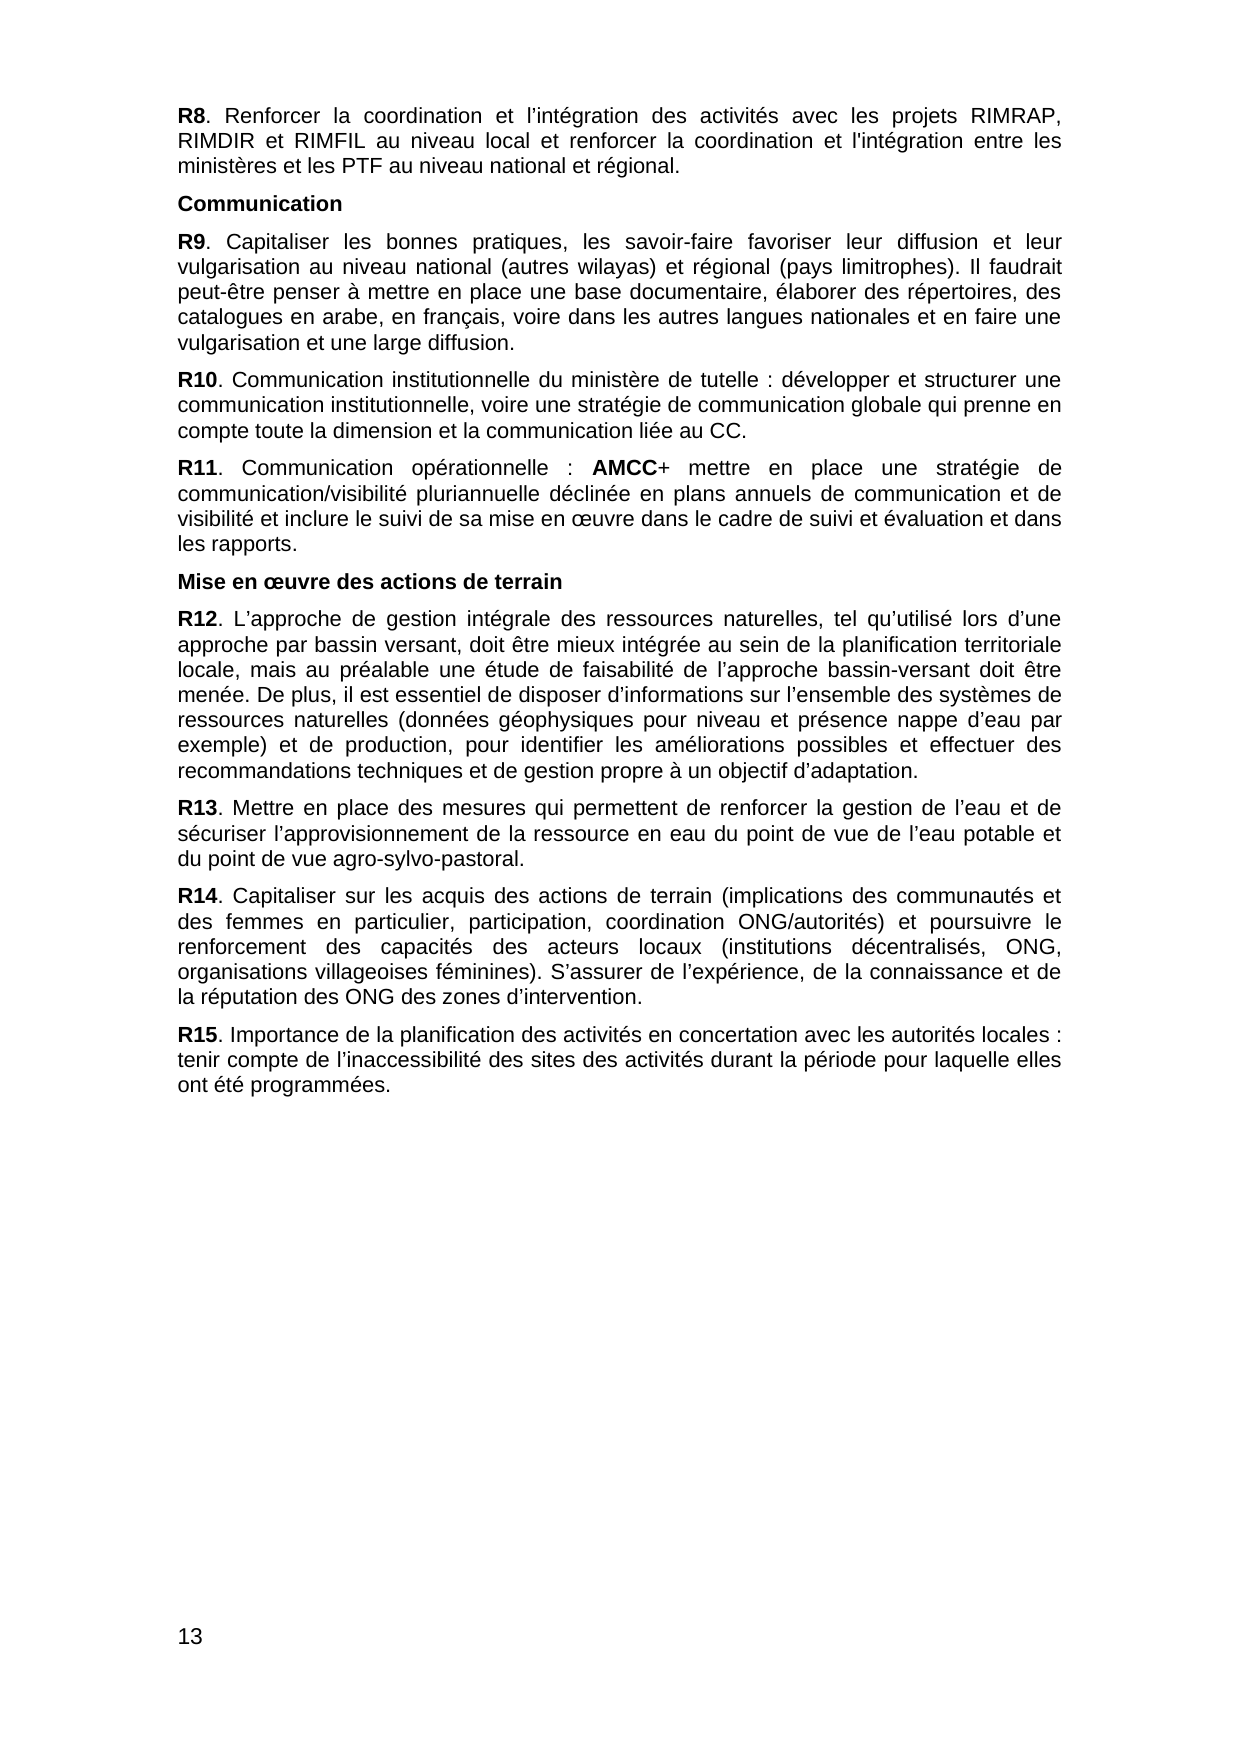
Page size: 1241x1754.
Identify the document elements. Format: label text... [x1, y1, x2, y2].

text R8. Renforcer la coordination et l’intégration des activités avec les projets RIMRAP, RIMDIR et RIMFIL au niveau local et renforcer la coordination et l'intégration entre les ministères et les PTF au niveau national et régional. [177, 103, 1063, 178]
text R12. L’approche de gestion intégrale des ressources naturelles, tel qu’utilisé lors d’une approche par bassin versant, doit être mieux intégrée au sein de la planification territoriale locale, mais au préalable une étude de faisabilité de l’approche bassin-versant doit être menée. De plus, il est essentiel de disposer d’informations sur l’ensemble des systèmes de ressources naturelles (données géophysiques pour niveau et présence nappe d’eau par exemple) et de production, pour identifier les améliorations possibles et effectuer des recommandations techniques et de gestion propre à un objectif d’adaptation. [177, 606, 1063, 783]
text R11. Communication opérationnelle : AMCC+ mettre en place une stratégie de communication/visibilité pluriannuelle déclinée en plans annuels de communication et de visibilité et inclure le suivi de sa mise en œuvre dans le cadre de suivi et évaluation et dans les rapports. [177, 455, 1063, 556]
text R13. Mettre en place des mesures qui permettent de renforcer la gestion de l’eau et de sécuriser l’approvisionnement de la ressource en eau du point de vue de l’eau potable et du point de vue agro-sylvo-pastoral. [177, 795, 1063, 871]
text R15. Importance de la planification des activités en concertation avec les autorités locales : tenir compte de l’inaccessibilité des sites des activités durant la période pour laquelle elles ont été programmées. [177, 1022, 1063, 1097]
text Mise en œuvre des actions de terrain [177, 568, 1063, 594]
text R9. Capitaliser les bonnes pratiques, les savoir-faire favoriser leur diffusion et leur vulgarisation au niveau national (autres wilayas) et régional (pays limitrophes). Il faudrait peut-être penser à mettre en place une base documentaire, élaborer des répertoires, des catalogues en arabe, en français, voire dans les autres langues nationales et en faire une vulgarisation et une large diffusion. [177, 228, 1063, 354]
text R10. Communication institutionnelle du ministère de tutelle : développer et structurer une communication institutionnelle, voire une stratégie de communication globale qui prenne en compte toute la dimension et la communication liée au CC. [177, 367, 1063, 443]
text Communication [177, 191, 1063, 216]
text R14. Capitaliser sur les acquis des actions de terrain (implications des communautés et des femmes en particulier, participation, coordination ONG/autorités) et poursuivre le renforcement des capacités des acteurs locaux (institutions décentralisés, ONG, organisations villageoises féminines). S’assurer de l’expérience, de la connaissance et de la réputation des ONG des zones d’intervention. [177, 883, 1063, 1009]
